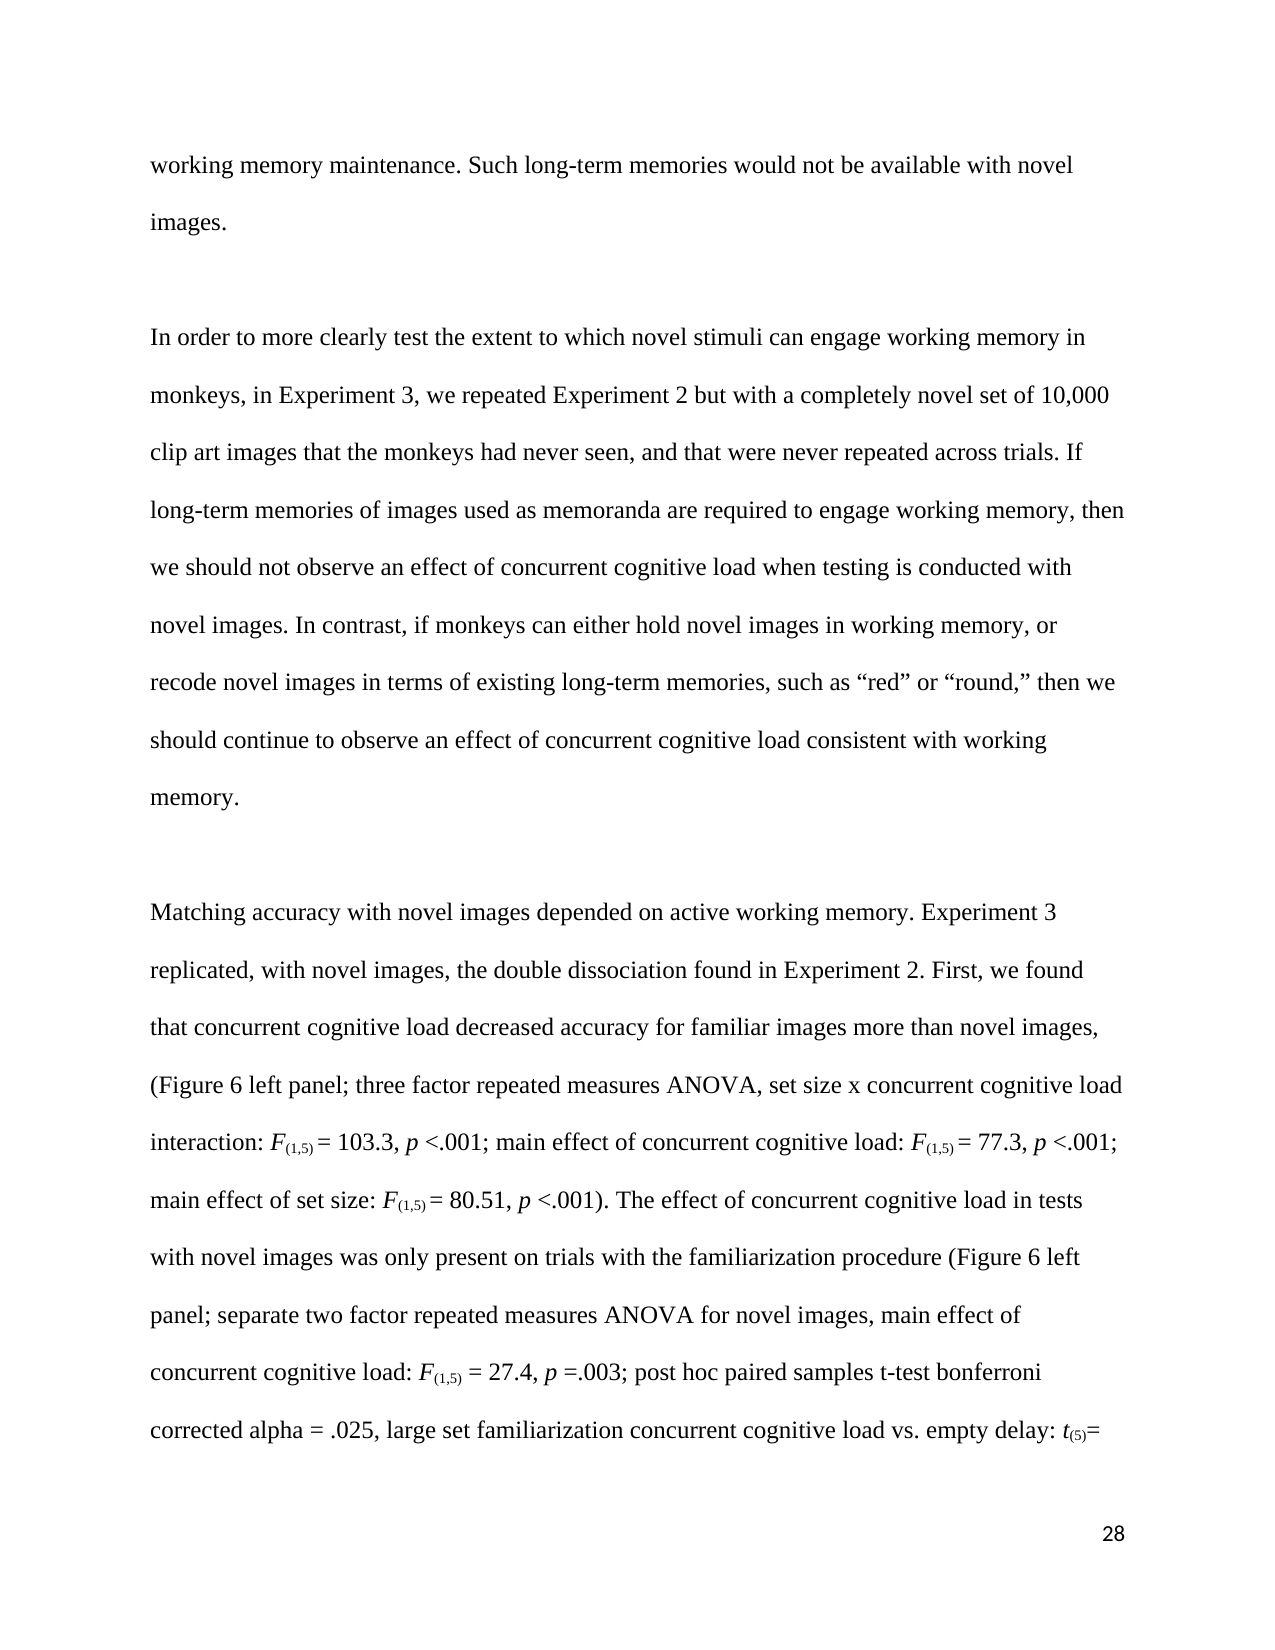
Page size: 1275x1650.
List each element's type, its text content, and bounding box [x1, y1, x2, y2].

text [150, 897, 1125, 1444]
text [150, 150, 1125, 236]
text In order to more clearly test the extent to which novel stimuli can engage working memory in monkeys, in Experiment 3, we repeated Experiment 2 but with a completely novel set of 10,000 clip art images that the monkeys had never seen, and that were never repeated across trials. If long-term memories of images used as memoranda are required to engage working memory, then we should not observe an effect of concurrent cognitive load when testing is conducted with novel images. In contrast, if monkeys can either hold novel images in working memory, or recode novel images in terms of existing long-term memories, such as “red” or “round,” then we should continue to observe an effect of concurrent cognitive load consistent with working memory. [150, 322, 1125, 811]
